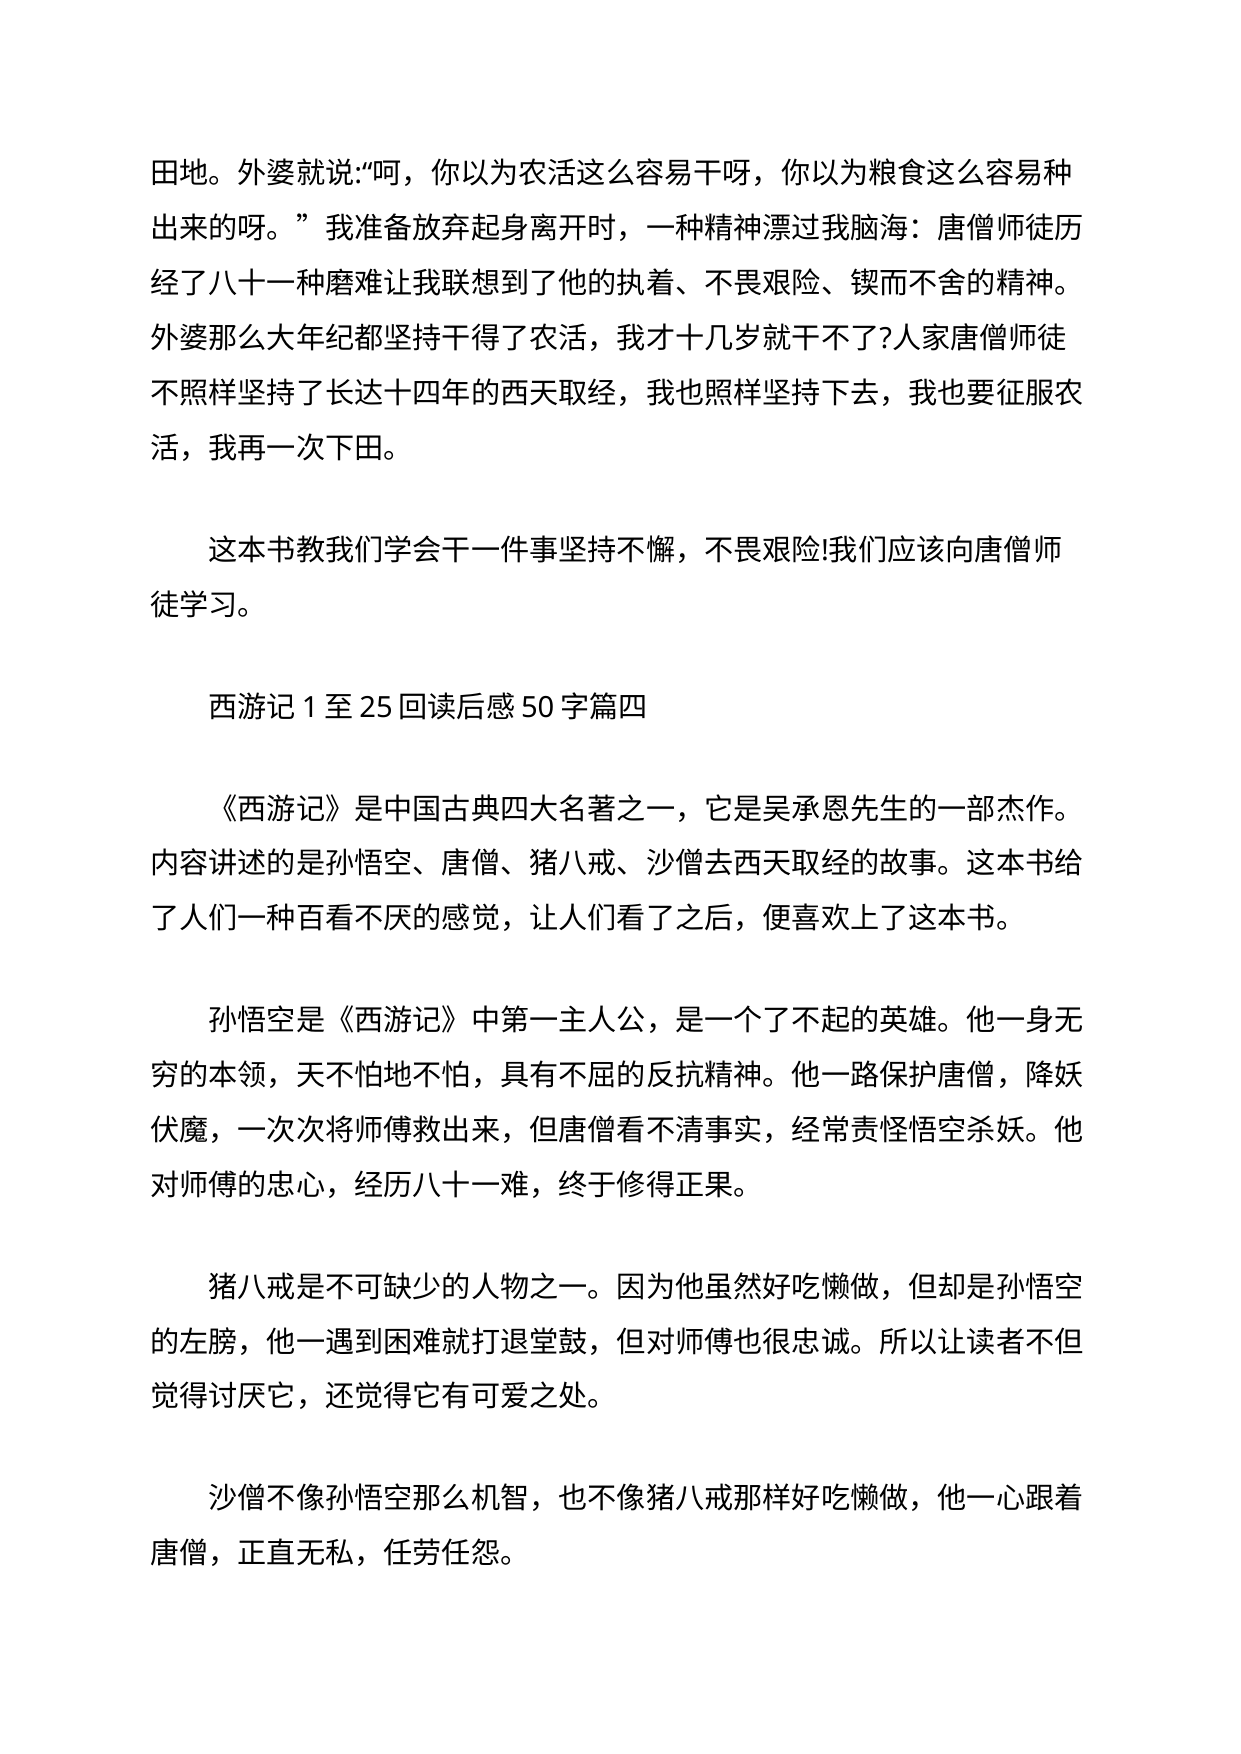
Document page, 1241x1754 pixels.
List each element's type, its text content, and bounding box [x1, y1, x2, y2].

text 这本书教我们学会干一件事坚持不懈，不畏艰险!我们应该向唐僧师徒学习。 [150, 526, 1090, 624]
text 猪八戒是不可缺少的人物之一。因为他虽然好吃懒做，但却是孙悟空的左膀，他一遇到困难就打退堂鼓，但对师傅也很忠诚。所以让读者不但觉得讨厌它，还觉得它有可爱之处。 [150, 1263, 1090, 1415]
text 《西游记》是中国古典四大名著之一，它是吴承恩先生的一部杰作。内容讲述的是孙悟空、唐僧、猪八戒、沙僧去西天取经的故事。这本书给了人们一种百看不厌的感觉，让人们看了之后，便喜欢上了这本书。 [150, 785, 1090, 937]
text 孙悟空是《西游记》中第一主人公，是一个了不起的英雄。他一身无穷的本领，天不怕地不怕，具有不屈的反抗精神。他一路保护唐僧，降妖伏魔，一次次将师傅救出来，但唐僧看不清事实，经常责怪悟空杀妖。他对师傅的忠心，经历八十一难，终于修得正果。 [150, 997, 1090, 1204]
text 西游记1至25回读后感50字篇四 [150, 683, 1090, 726]
text 沙僧不像孙悟空那么机智，也不像猪八戒那样好吃懒做，他一心跟着唐僧，正直无私，任劳任怨。 [150, 1475, 1090, 1572]
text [150, 150, 1090, 467]
